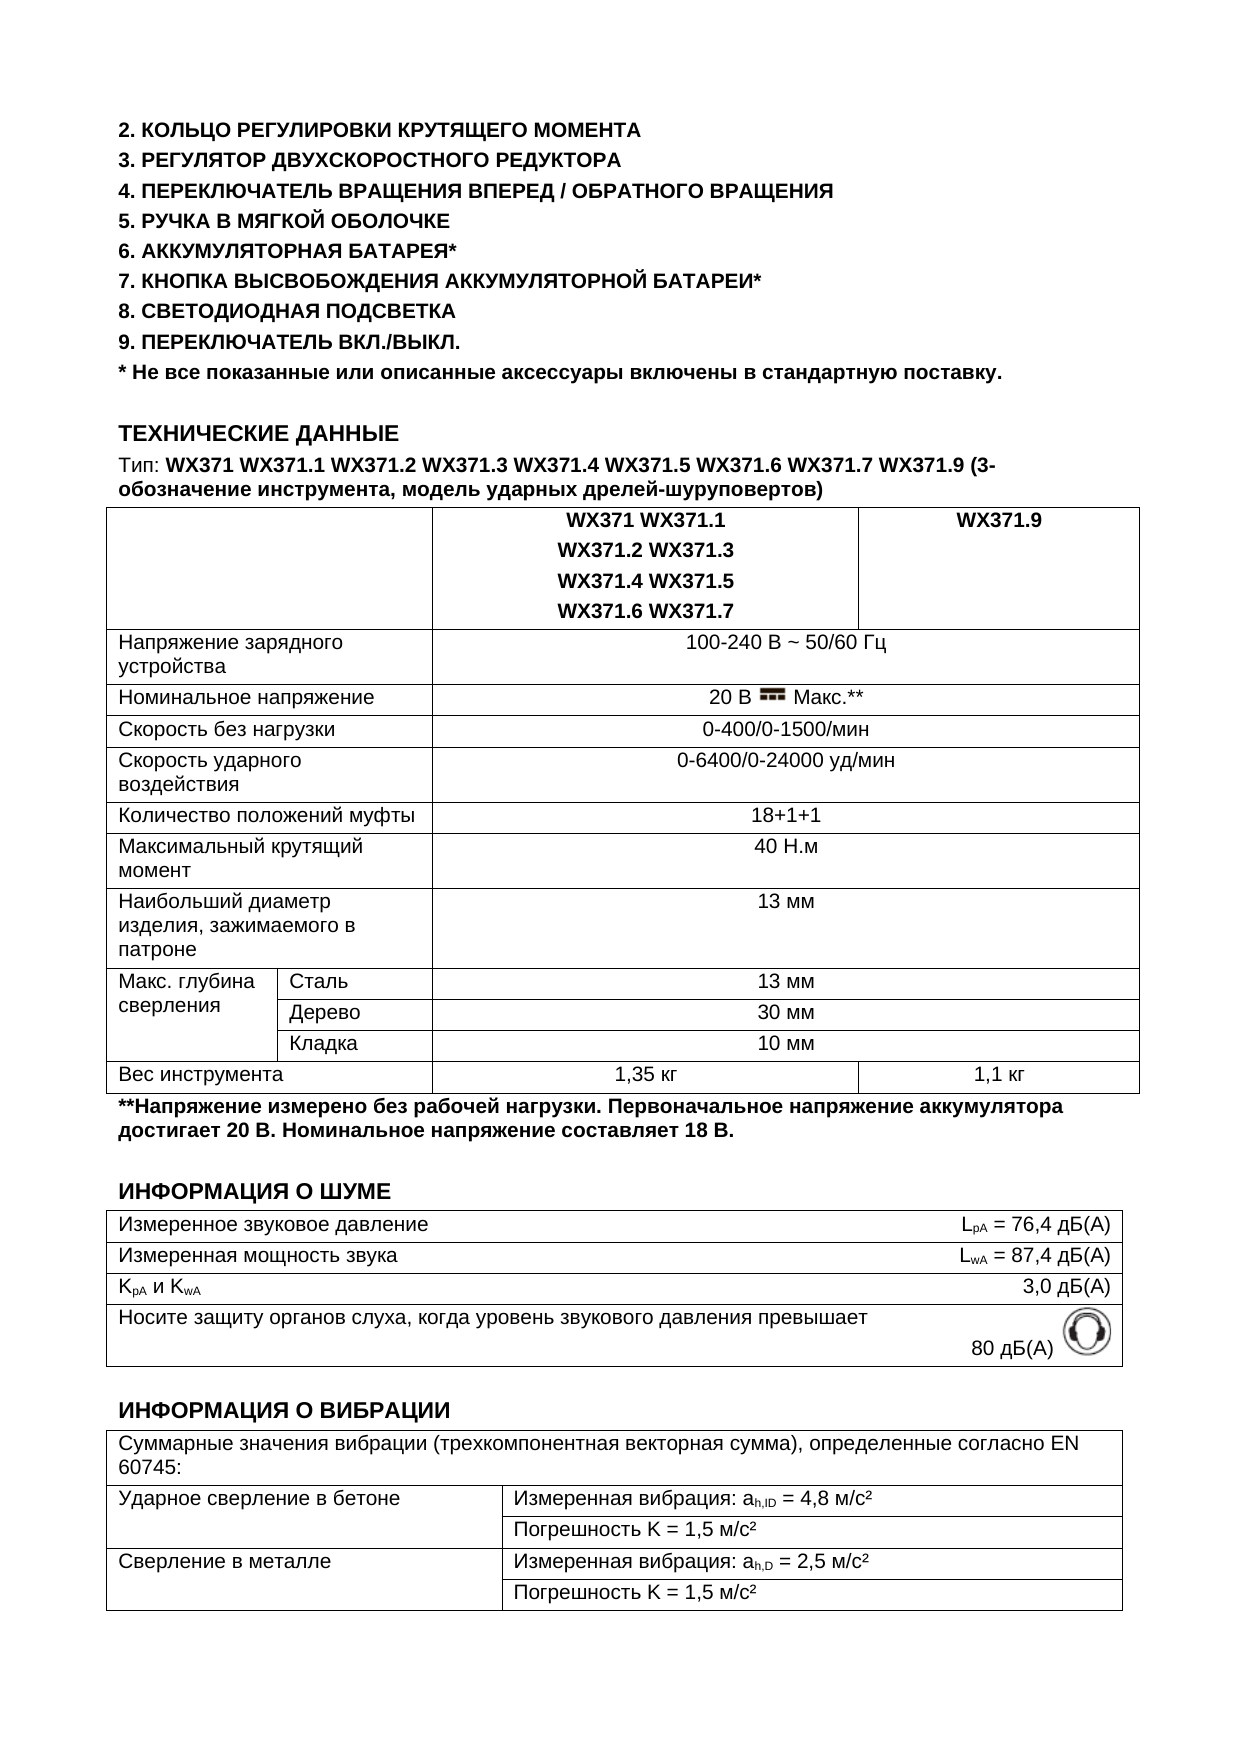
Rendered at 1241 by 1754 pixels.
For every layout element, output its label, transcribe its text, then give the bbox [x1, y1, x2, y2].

table_cell Сверление в металле [107, 1549, 502, 1610]
table_cell 20 В Макс.** [433, 685, 1139, 715]
table_header Суммарные значения вибрации (трехкомпонентная векторная сумма), определенные согласно EN 60745: [107, 1431, 1122, 1485]
table_cell Измеренная мощность звука [107, 1243, 532, 1273]
text 2. КОЛЬЦО РЕГУЛИРОВКИ КРУТЯЩЕГО МОМЕНТА [118, 118, 1122, 142]
table_cell 13 мм [433, 889, 1139, 967]
table_cell 10 мм [433, 1031, 1139, 1061]
table_header LpA = 76,4 дБ(A) [783, 1211, 1122, 1242]
table_cell Напряжение зарядного устройства [107, 630, 432, 684]
text Тип: WX371 WX371.1 WX371.2 WX371.3 WX371.4 WX371.5 WX371.6 WX371.7 WX371.9 (3- обозначение инструмента, модель ударных дрелей-шуруповертов) [118, 453, 1122, 501]
table_cell Номинальное напряжение [107, 685, 432, 715]
table_cell Кладка [278, 1031, 432, 1061]
table_cell Сталь [278, 969, 432, 999]
text 5. РУЧКА В МЯГКОЙ ОБОЛОЧКЕ [118, 209, 1122, 233]
table_cell Макс. глубина сверления [107, 969, 277, 1061]
text 8. СВЕТОДИОДНАЯ ПОДСВЕТКА [118, 299, 1122, 323]
table_cell 1,35 кг [433, 1062, 858, 1092]
table_cell Носите защиту органов слуха, когда уровень звукового давления превышает [107, 1305, 930, 1366]
table_cell LwA = 87,4 дБ(A) [532, 1243, 1122, 1273]
table_cell Наибольший диаметр изделия, зажимаемого в патроне [107, 889, 432, 967]
table_cell Количество положений муфты [107, 803, 432, 833]
table_cell 3,0 дБ(A) [532, 1274, 1122, 1304]
table_cell Погрешность K = 1,5 м/с² [503, 1580, 1122, 1610]
table_cell 100-240 В ~ 50/60 Гц [433, 630, 1139, 684]
table_cell KpA и KwA [107, 1274, 532, 1304]
table_header [107, 508, 432, 629]
table_cell 0-6400/0-24000 уд/мин [433, 748, 1139, 802]
text 9. ПЕРЕКЛЮЧАТЕЛЬ ВКЛ./ВЫКЛ. [118, 329, 1122, 353]
table_cell Скорость ударного воздействия [107, 748, 432, 802]
table_cell Измеренная вибрация: ah,D = 2,5 м/с² [503, 1549, 1122, 1579]
table_cell 30 мм [433, 1000, 1139, 1030]
table_cell 40 Н.м [433, 834, 1139, 888]
table_cell 1,1 кг [859, 1062, 1139, 1092]
table_cell Дерево [278, 1000, 432, 1030]
text * Не все показанные или описанные аксессуары включены в стандартную поставку. [118, 360, 1122, 384]
text ТЕХНИЧЕСКИЕ ДАННЫЕ [118, 420, 1122, 447]
table_header WX371 WX371.1 WX371.2 WX371.3 WX371.4 WX371.5 WX371.6 WX371.7 [433, 508, 858, 629]
text ИНФОРМАЦИЯ О ШУМЕ [118, 1178, 1122, 1204]
table_cell Измеренная вибрация: ah,ID = 4,8 м/с² [503, 1486, 1122, 1516]
table_cell Ударное сверление в бетоне [107, 1486, 502, 1547]
text 7. КНОПКА ВЫСВОБОЖДЕНИЯ АККУМУЛЯТОРНОЙ БАТАРЕИ* [118, 269, 1122, 293]
table_cell 13 мм [433, 969, 1139, 999]
text 3. РЕГУЛЯТОР ДВУХСКОРОСТНОГО РЕДУКТОРА [118, 148, 1122, 172]
table_cell Максимальный крутящий момент [107, 834, 432, 888]
table_cell Погрешность K = 1,5 м/с² [503, 1517, 1122, 1547]
text 4. ПЕРЕКЛЮЧАТЕЛЬ ВРАЩЕНИЯ ВПЕРЕД / ОБРАТНОГО ВРАЩЕНИЯ [118, 178, 1122, 202]
table_header WX371.9 [859, 508, 1139, 629]
table_cell 0-400/0-1500/мин [433, 716, 1139, 747]
text **Напряжение измерено без рабочей нагрузки. Первоначальное напряжение аккумулятора достигает 20 В. Номинальное напряжение составляет 18 В. [118, 1094, 1122, 1141]
text ИНФОРМАЦИЯ О ВИБРАЦИИ [118, 1397, 1122, 1423]
table_cell 18+1+1 [433, 803, 1139, 833]
table_cell Скорость без нагрузки [107, 716, 432, 747]
table_cell 80 дБ(А) [930, 1305, 1122, 1366]
text 6. АККУМУЛЯТОРНАЯ БАТАРЕЯ* [118, 239, 1122, 263]
table_cell Вес инструмента [107, 1062, 432, 1092]
table_header Измеренное звуковое давление [107, 1211, 782, 1242]
